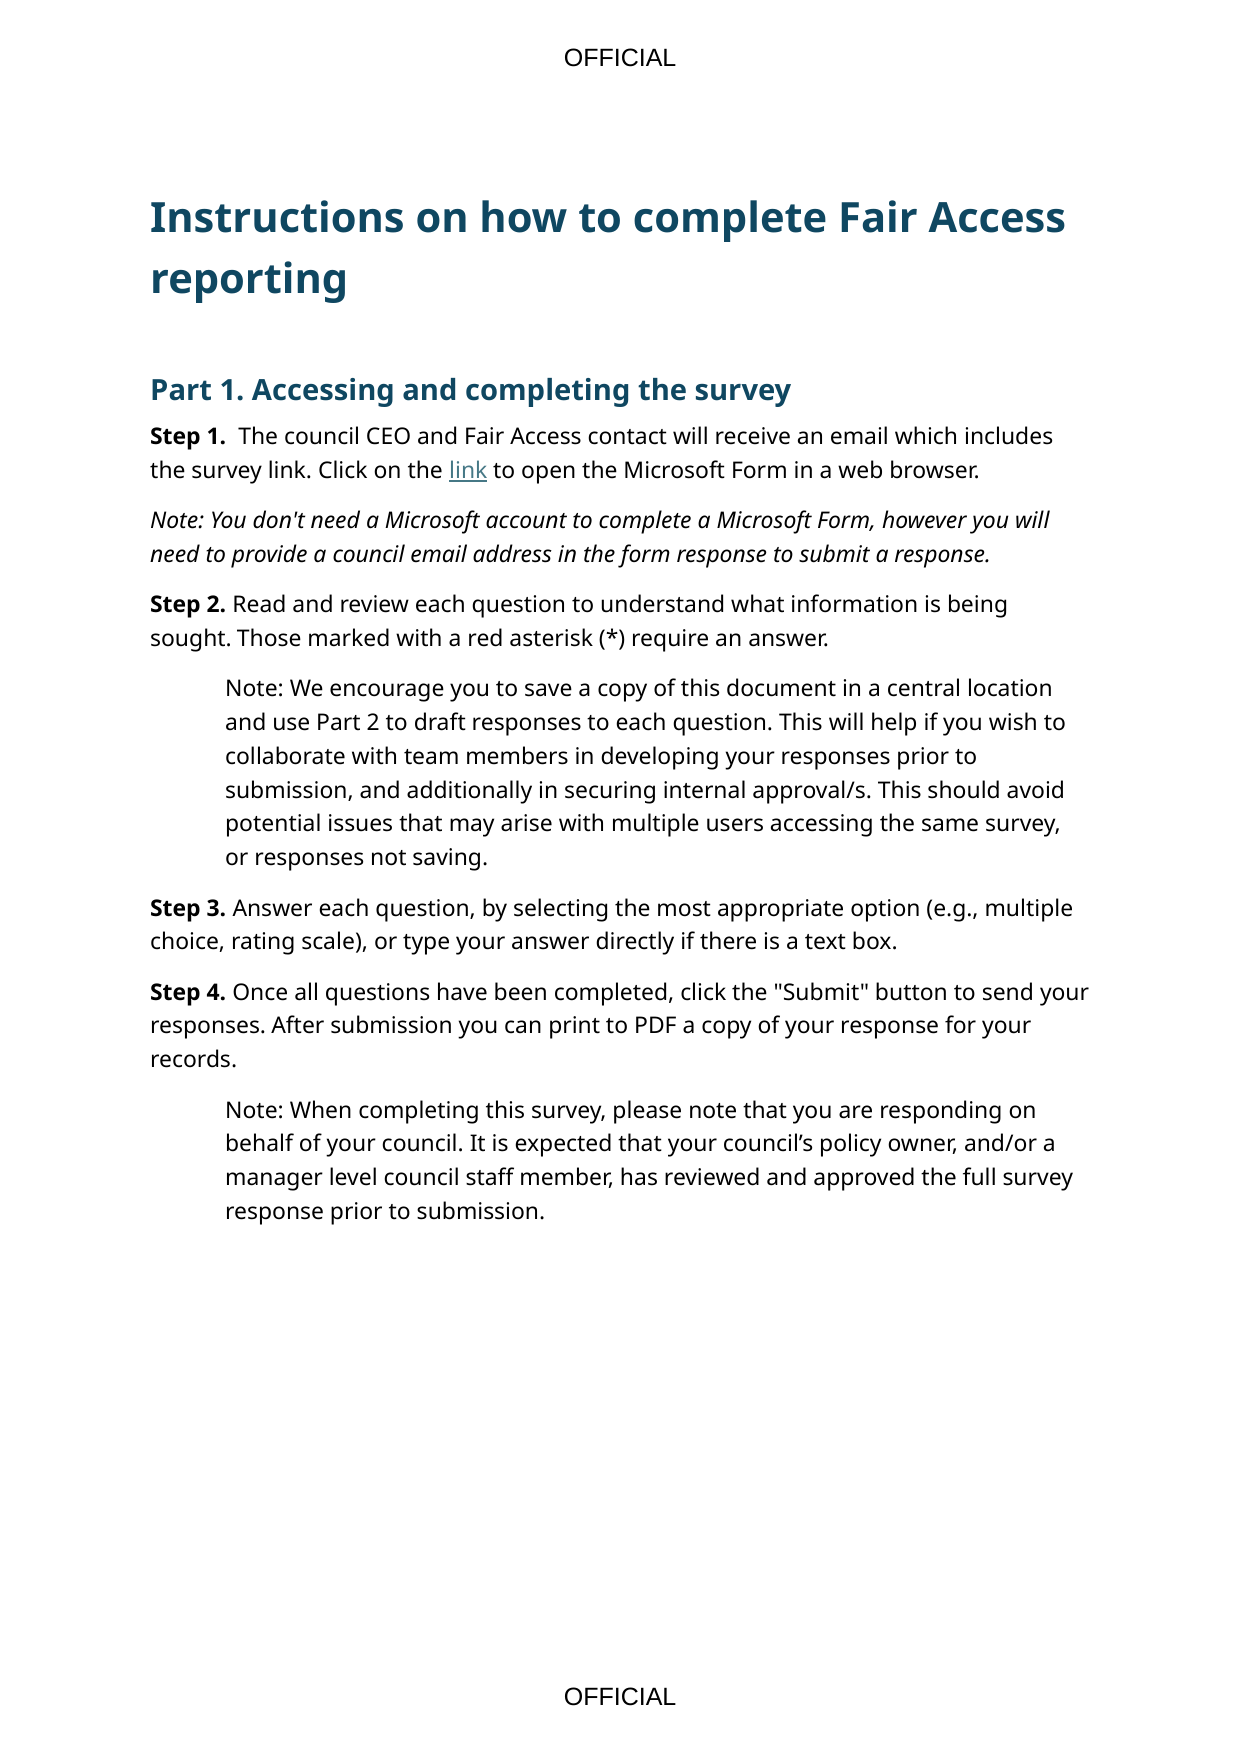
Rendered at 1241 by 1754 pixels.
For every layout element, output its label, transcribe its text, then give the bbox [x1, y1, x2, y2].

subtitle Part 1. Accessing and completing the survey [150, 369, 1090, 408]
text Step 2. Read and review each question to understand what information is being sought. Those marked with a red asterisk (*) require an answer. [150, 588, 1090, 653]
text Note: We encourage you to save a copy of this document in a central location and use Part 2 to draft responses to each question. This will help if you wish to collaborate with team members in developing your responses prior to submission, and additionally in securing internal approval/s. This should avoid potential issues that may arise with multiple users accessing the same survey, or responses not saving. [225, 672, 1090, 872]
text Step 3. Answer each question, by selecting the most appropriate option (e.g., multiple choice, rating scale), or type your answer directly if there is a text box. [150, 892, 1090, 957]
text Note: You don't need a Microsoft account to complete a Microsoft Form, however you will need to provide a council email address in the form response to submit a response. [150, 504, 1090, 569]
text Step 1. The council CEO and Fair Access contact will receive an email which includes the survey link. Click on the link to open the Microsoft Form in a web browser. [150, 420, 1090, 485]
text Note: When completing this survey, please note that you are responding on behalf of your council. It is expected that your council’s policy owner, and/or a manager level council staff member, has reviewed and approved the full survey response prior to submission. [225, 1094, 1090, 1226]
subtitle Instructions on how to complete Fair Access reporting [150, 187, 1090, 306]
text Step 4. Once all questions have been completed, click the "Submit" button to send your responses. After submission you can print to PDF a copy of your response for your records. [150, 976, 1090, 1074]
